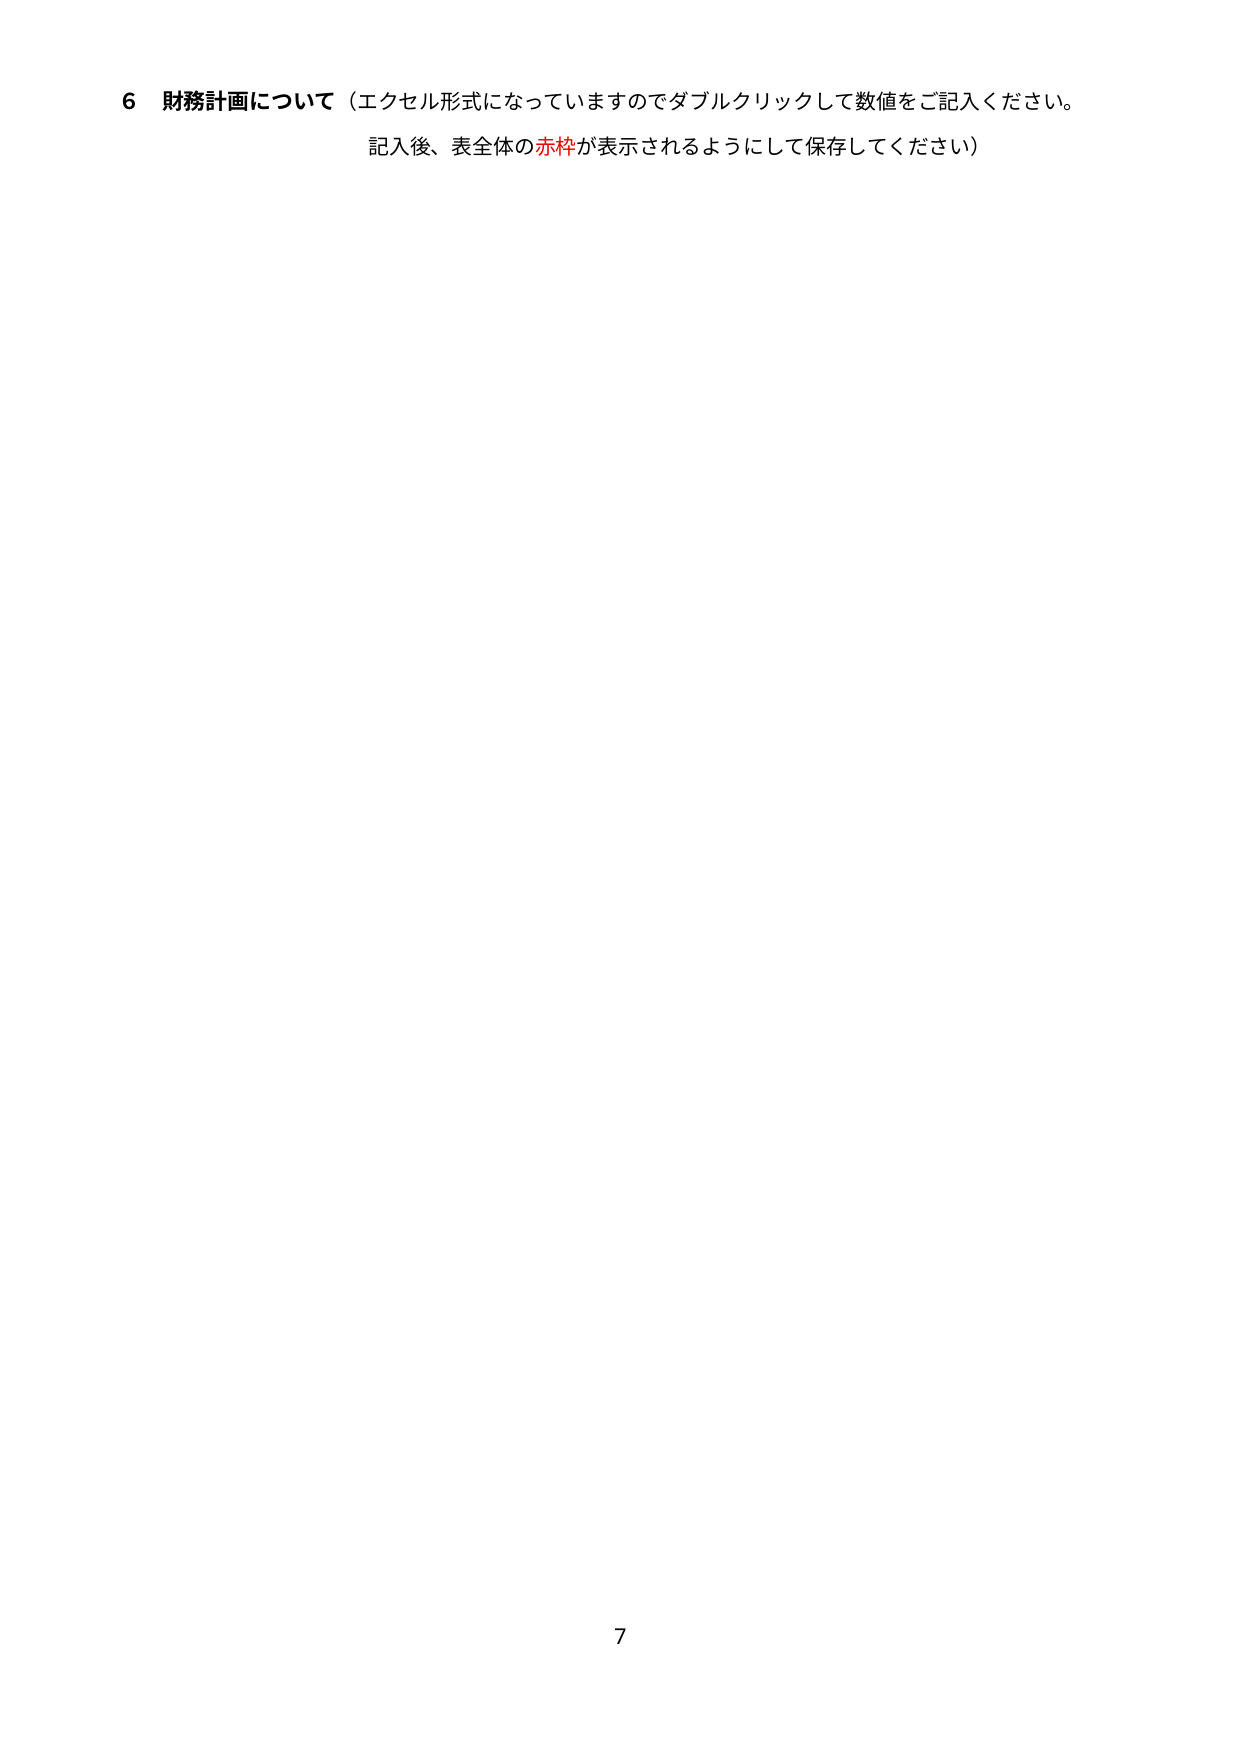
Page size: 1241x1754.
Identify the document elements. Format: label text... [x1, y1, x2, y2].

text ６ 財務計画について（エクセル形式になっていますのでダブルクリックして数値をご記入ください。 [118, 69, 1122, 130]
text 記入後、表全体の赤枠が表示されるようにして保存してください） [118, 130, 1122, 160]
